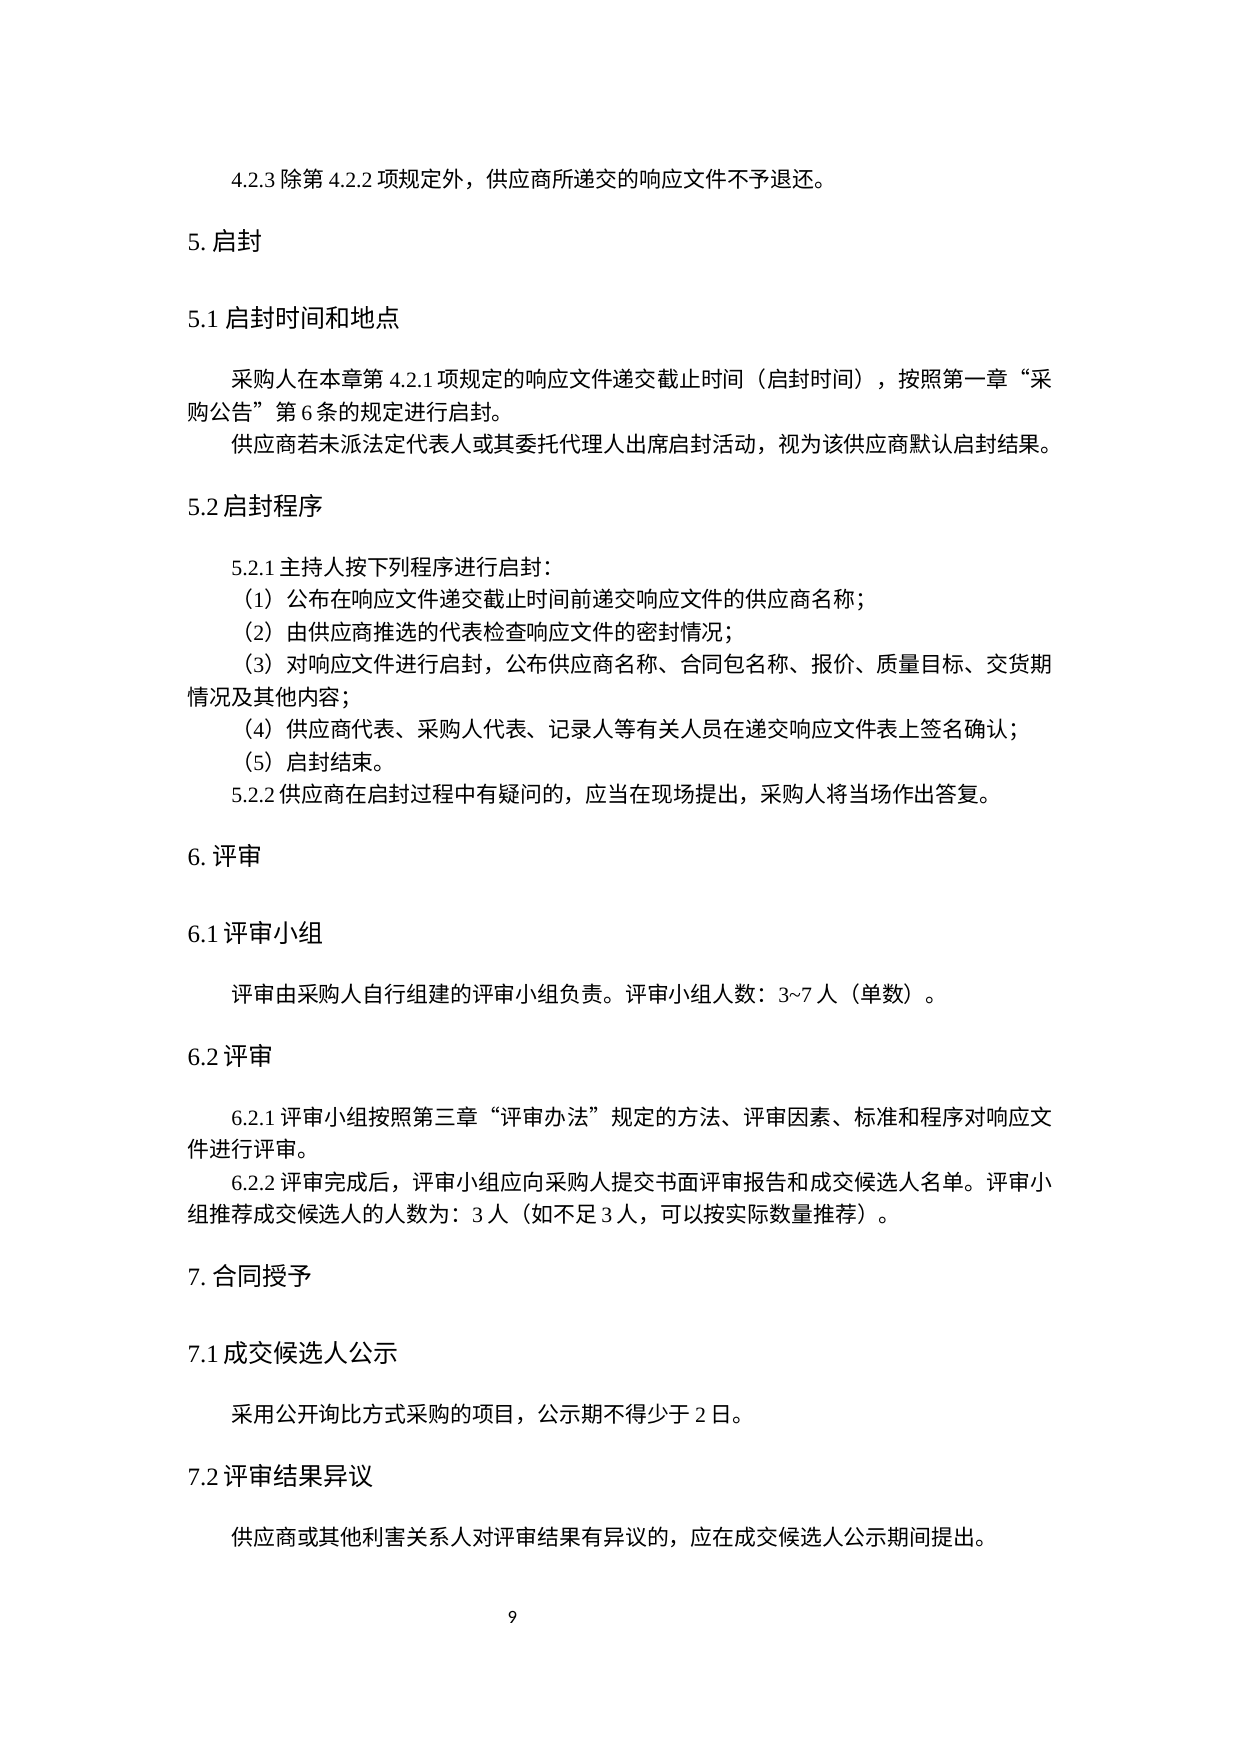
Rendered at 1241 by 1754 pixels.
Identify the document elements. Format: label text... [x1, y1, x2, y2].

text 采购人在本章第4.2.1项规定的响应文件递交截止时间（启封时间），按照第一章“采购公告”第6条的规定进行启封。 [187, 362, 1053, 427]
text 6.2评审 [187, 1022, 1053, 1087]
text 6.2.2评审完成后，评审小组应向采购人提交书面评审报告和成交候选人名单。评审小组推荐成交候选人的人数为：3人（如不足3人，可以按实际数量推荐）。 [187, 1164, 1053, 1229]
text （5）启封结束。 [187, 744, 1053, 777]
text 6.2.1评审小组按照第三章“评审办法”规定的方法、评审因素、标准和程序对响应文件进行评审。 [187, 1099, 1053, 1164]
text 7.1成交候选人公示 [187, 1319, 1053, 1384]
text （2）由供应商推选的代表检查响应文件的密封情况； [187, 614, 1053, 647]
text 供应商若未派法定代表人或其委托代理人出席启封活动，视为该供应商默认启封结果。 [187, 427, 1053, 459]
text 供应商或其他利害关系人对评审结果有异议的，应在成交候选人公示期间提出。 [187, 1519, 1053, 1552]
text 5.2.1主持人按下列程序进行启封： [187, 549, 1053, 582]
text 6.1评审小组 [187, 899, 1053, 964]
text 5.1 启封时间和地点 [187, 284, 1053, 349]
text 5.2启封程序 [187, 472, 1053, 537]
text 6. 评审 [187, 822, 1053, 887]
text 采用公开询比方式采购的项目，公示期不得少于2日。 [187, 1397, 1053, 1429]
text （1）公布在响应文件递交截止时间前递交响应文件的供应商名称； [187, 582, 1053, 614]
text （3）对响应文件进行启封，公布供应商名称、合同包名称、报价、质量目标、交货期情况及其他内容； [187, 647, 1053, 712]
text 5. 启封 [187, 207, 1053, 272]
text 7.2评审结果异议 [187, 1442, 1053, 1507]
text 5.2.2供应商在启封过程中有疑问的，应当在现场提出，采购人将当场作出答复。 [187, 777, 1053, 809]
text 4.2.3 除第4.2.2项规定外，供应商所递交的响应文件不予退还。 [187, 162, 1053, 194]
text 评审由采购人自行组建的评审小组负责。评审小组人数：3~7人（单数）。 [187, 977, 1053, 1009]
text 7. 合同授予 [187, 1242, 1053, 1307]
text （4）供应商代表、采购人代表、记录人等有关人员在递交响应文件表上签名确认； [187, 712, 1053, 744]
